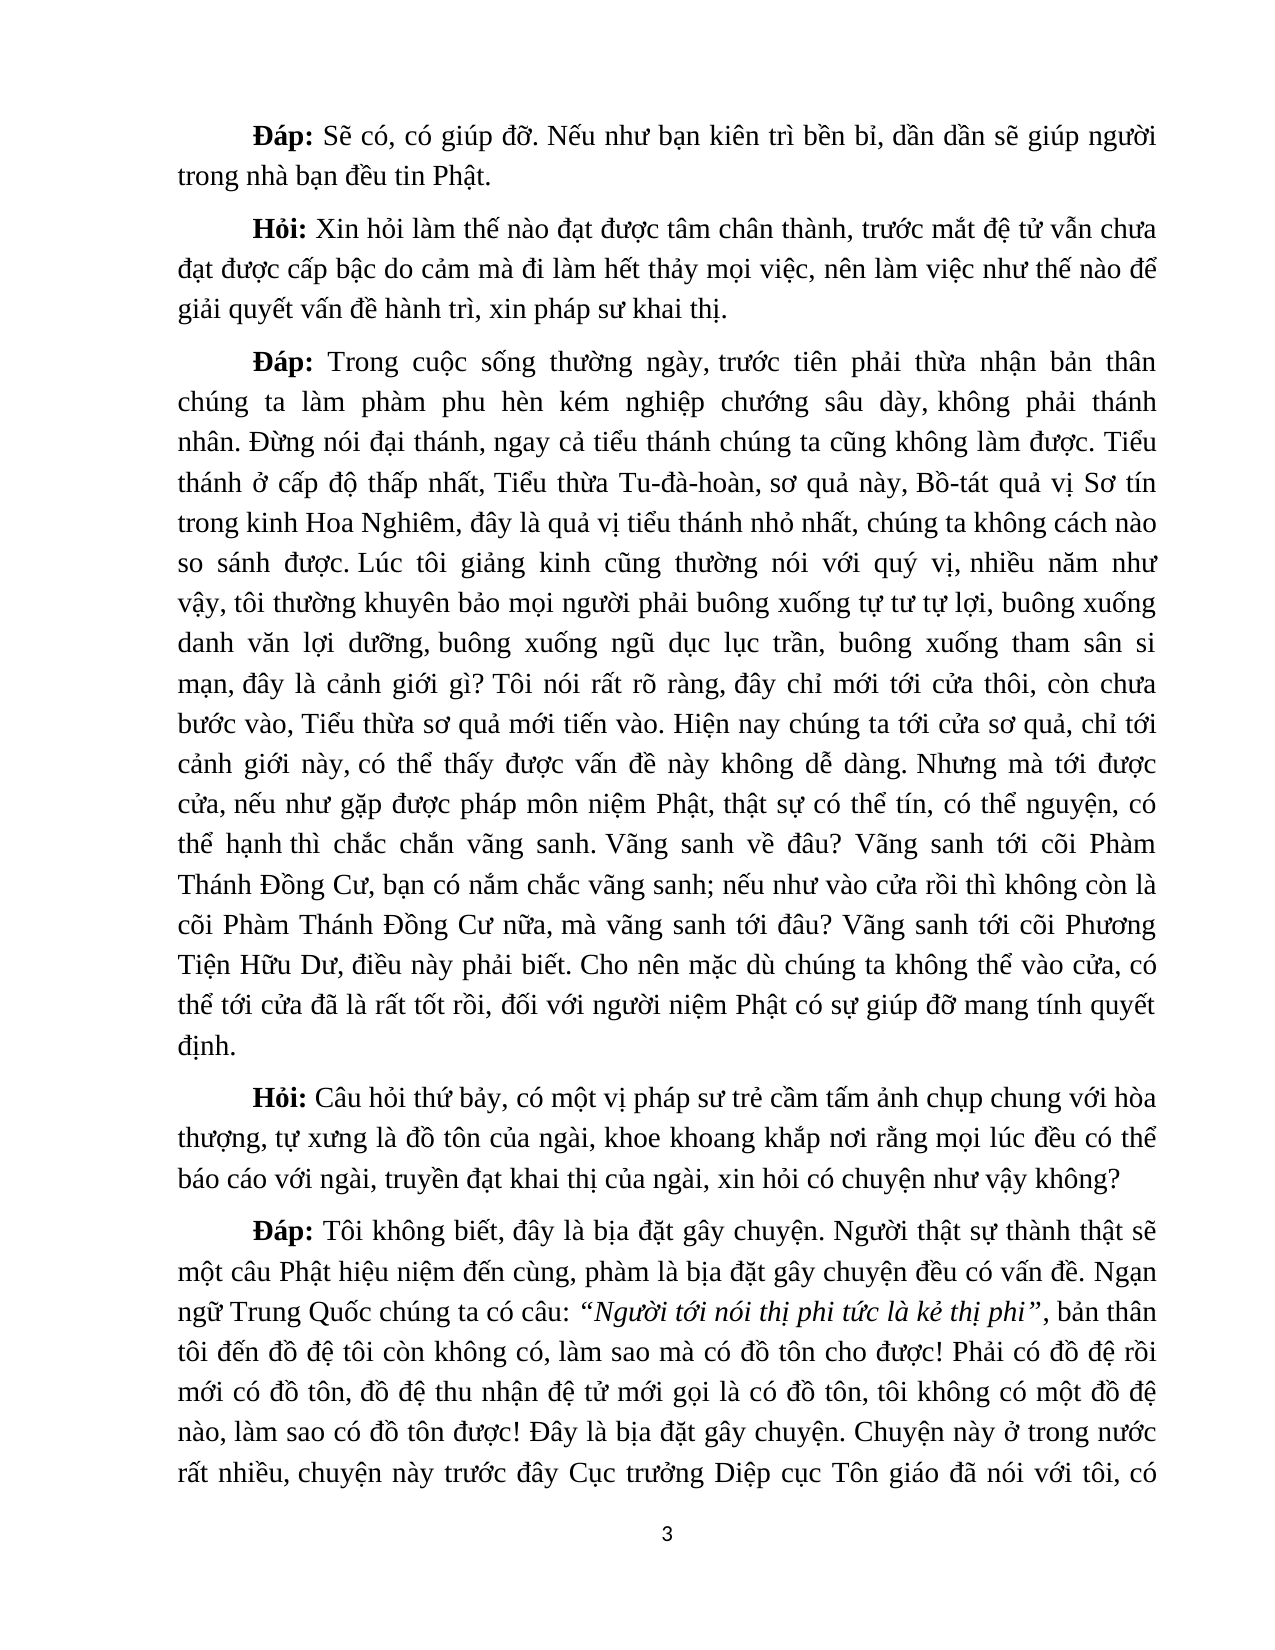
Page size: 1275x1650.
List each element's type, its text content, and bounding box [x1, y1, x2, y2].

text Hỏi: Xin hỏi làm thế nào đạt được tâm chân thành, trước mắt đệ tử vẫn chưa đạt được cấp bậc do cảm mà đi làm hết thảy mọi việc, nên làm việc như thế nào để giải quyết vấn đề hành trì, xin pháp sư khai thị. [177, 211, 1157, 325]
text Hỏi: Câu hỏi thứ bảy, có một vị pháp sư trẻ cầm tấm ảnh chụp chung với hòa thượng, tự xưng là đồ tôn của ngài, khoe khoang khắp nơi rằng mọi lúc đều có thể báo cáo với ngài, truyền đạt khai thị của ngài, xin hỏi có chuyện như vậy không? [177, 1080, 1157, 1194]
text Đáp: Sẽ có, có giúp đỡ. Nếu như bạn kiên trì bền bỉ, dần dần sẽ giúp người trong nhà bạn đều tin Phật. [177, 118, 1157, 192]
text Đáp: Trong cuộc sống thường ngày, trước tiên phải thừa nhận bản thân chúng ta làm phàm phu hèn kém nghiệp chướng sâu dày, không phải thánh nhân. Đừng nói đại thánh, ngay cả tiểu thánh chúng ta cũng không làm được. Tiểu thánh ở cấp độ thấp nhất, Tiểu thừa Tu-đà-hoàn, sơ quả này, Bồ-tát quả vị Sơ tín trong kinh Hoa Nghiêm, đây là quả vị tiểu thánh nhỏ nhất, chúng ta không cách nào so sánh được. Lúc tôi giảng kinh cũng thường nói với quý vị, nhiều năm như vậy, tôi thường khuyên bảo mọi người phải buông xuống tự tư tự lợi, buông xuống danh văn lợi dưỡng, buông xuống ngũ dục lục trần, buông xuống tham sân si mạn, đây là cảnh giới gì? Tôi nói rất rõ ràng, đây chỉ mới tới cửa thôi, còn chưa bước vào, Tiểu thừa sơ quả mới tiến vào. Hiện nay chúng ta tới cửa sơ quả, chỉ tới cảnh giới này, có thể thấy được vấn đề này không dễ dàng. Nhưng mà tới được cửa, nếu như gặp được pháp môn niệm Phật, thật sự có thể tín, có thể nguyện, có thể hạnh thì chắc chắn vãng sanh. Vãng sanh về đâu? Vãng sanh tới cõi Phàm Thánh Đồng Cư, bạn có nắm chắc vãng sanh; nếu như vào cửa rồi thì không còn là cõi Phàm Thánh Đồng Cư nữa, mà vãng sanh tới đâu? Vãng sanh tới cõi Phương Tiện Hữu Dư, điều này phải biết. Cho nên mặc dù chúng ta không thể vào cửa, có thể tới cửa đã là rất tốt rồi, đối với người niệm Phật có sự giúp đỡ mang tính quyết định. [177, 344, 1157, 1061]
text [177, 1213, 1157, 1488]
